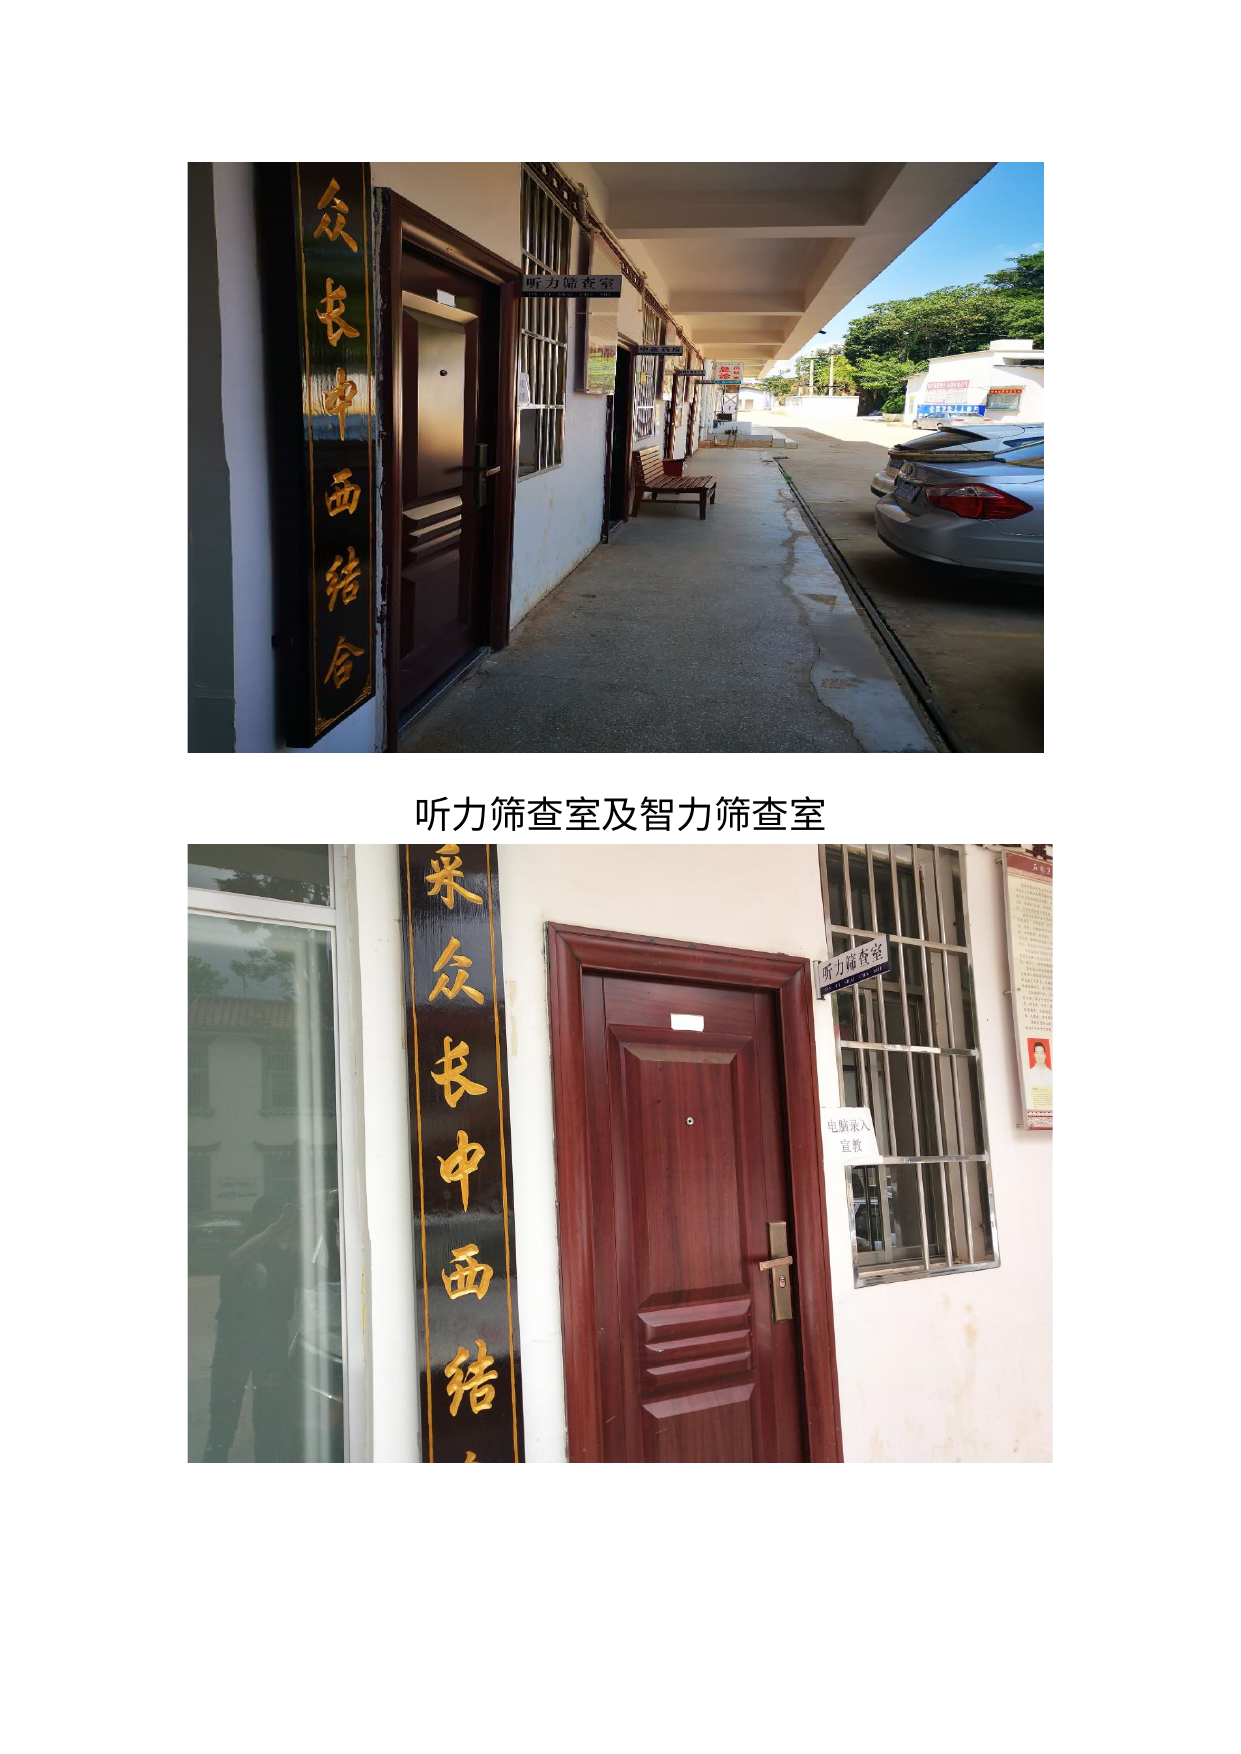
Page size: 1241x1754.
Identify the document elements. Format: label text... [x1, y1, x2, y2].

picture [187, 844, 1053, 1463]
picture [187, 162, 1044, 753]
text 听力筛查室及智力筛查室 [187, 779, 1053, 844]
